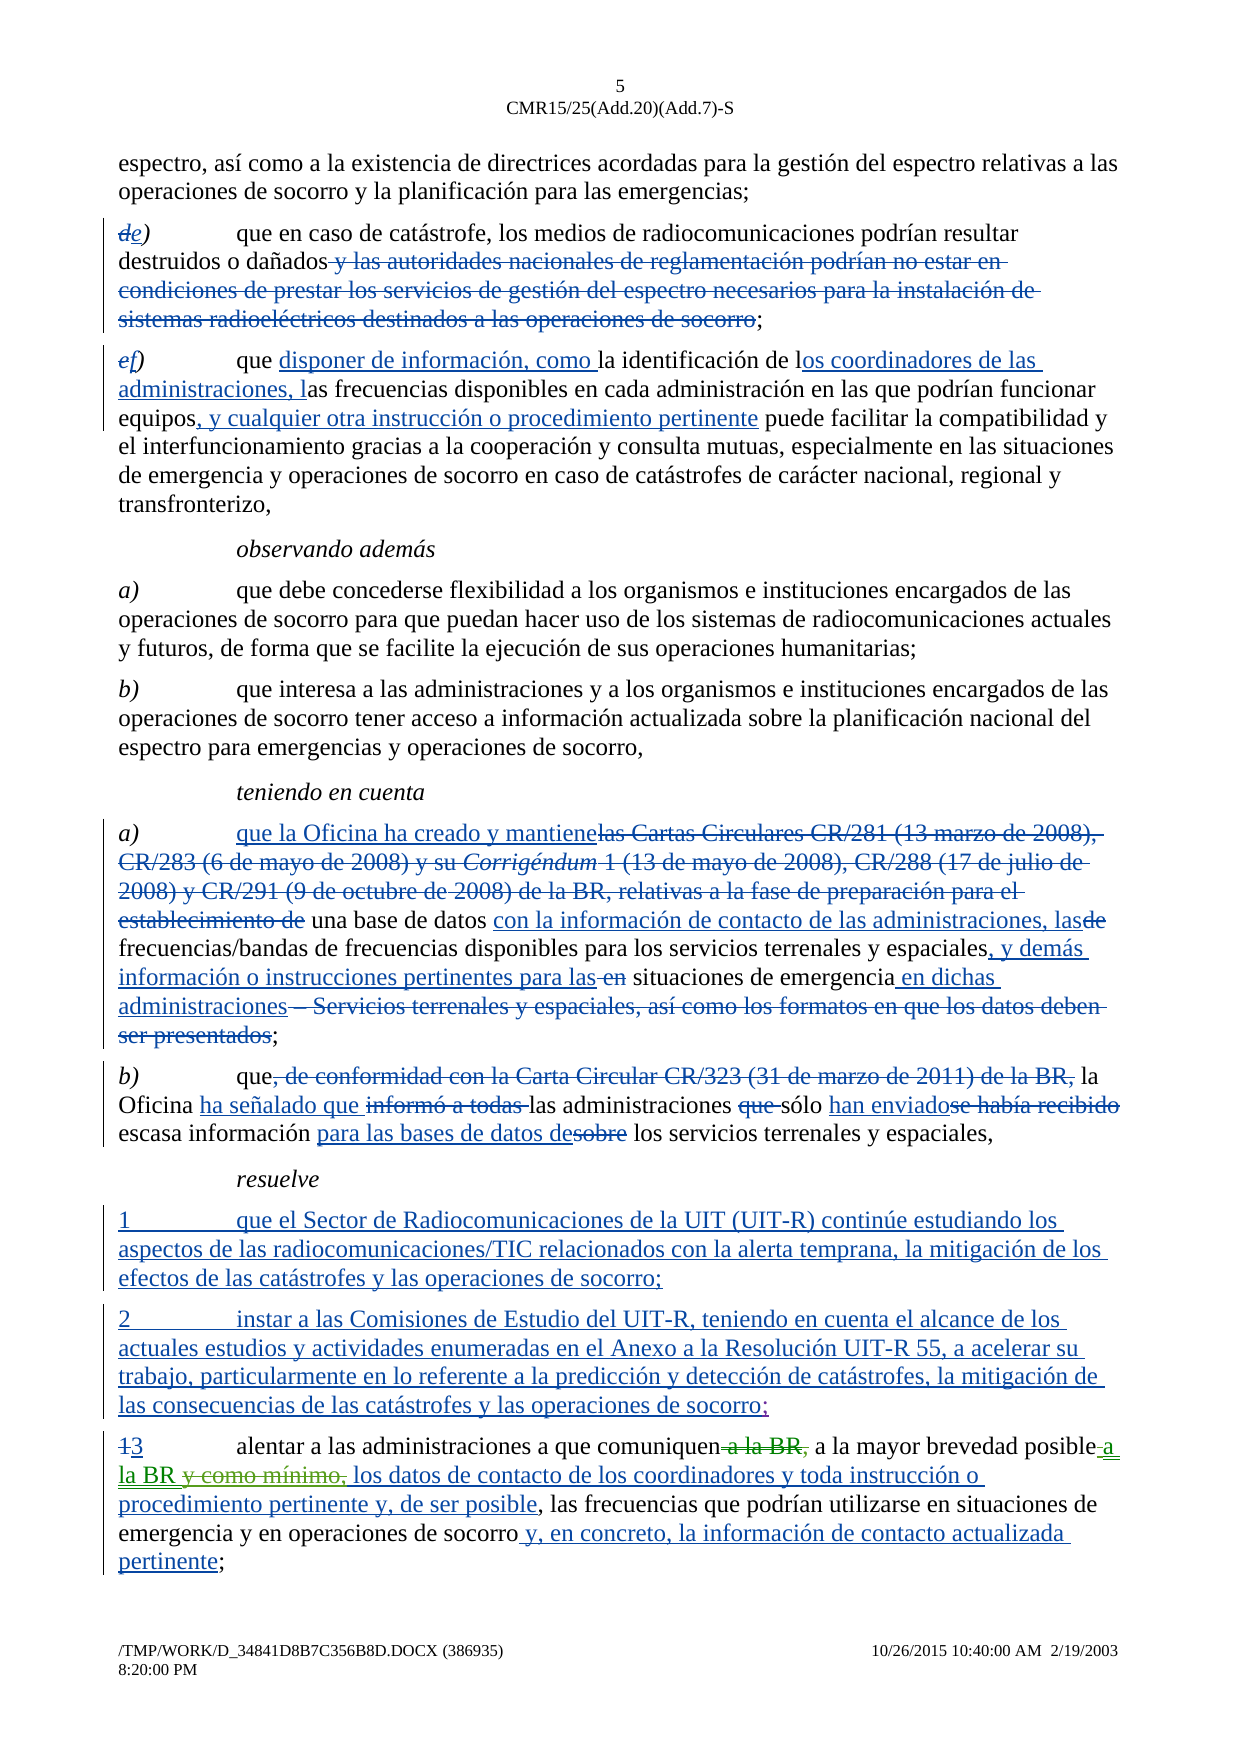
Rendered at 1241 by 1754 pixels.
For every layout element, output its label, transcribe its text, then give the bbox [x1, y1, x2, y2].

text alentar a las administraciones a que comuniquen a la mayor brevedad posible, las frecuencias que podrían utilizarse en situaciones de emergencia y en operaciones de socorro; [118, 1431, 1122, 1575]
text observando además [236, 534, 1122, 563]
text resuelve [236, 1164, 1122, 1193]
text a) una base de datos frecuencias/bandas de frecuencias disponibles para los servicios terrenales y espaciales situaciones de emergencia; [118, 818, 1122, 1048]
text b) que interesa a las administraciones y a los organismos e instituciones encargados de las operaciones de socorro tener acceso a información actualizada sobre la planificación nacional del espectro para emergencias y operaciones de socorro, [118, 674, 1122, 761]
text a) que debe concederse flexibilidad a los organismos e instituciones encargados de las operaciones de socorro para que puedan hacer uso de los sistemas de radiocomunicaciones actuales y futuros, de forma que se facilite la ejecución de sus operaciones humanitarias; [118, 576, 1122, 662]
text ) que la identificación de las frecuencias disponibles en cada administración en las que podrían funcionar equipos puede facilitar la compatibilidad y el interfuncionamiento gracias a la cooperación y consulta mutuas, especialmente en las situaciones de emergencia y operaciones de socorro en caso de catástrofes de carácter nacional, regional y transfronterizo, [118, 345, 1122, 518]
text ) que en caso de catástrofe, los medios de radiocomunicaciones podrían resultar destruidos o dañados; [118, 218, 1122, 333]
text b) que la Oficina las administraciones sólo escasa información los servicios terrenales y espaciales, [118, 1061, 1122, 1147]
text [118, 148, 1122, 205]
text teniendo en cuenta [236, 777, 1122, 806]
